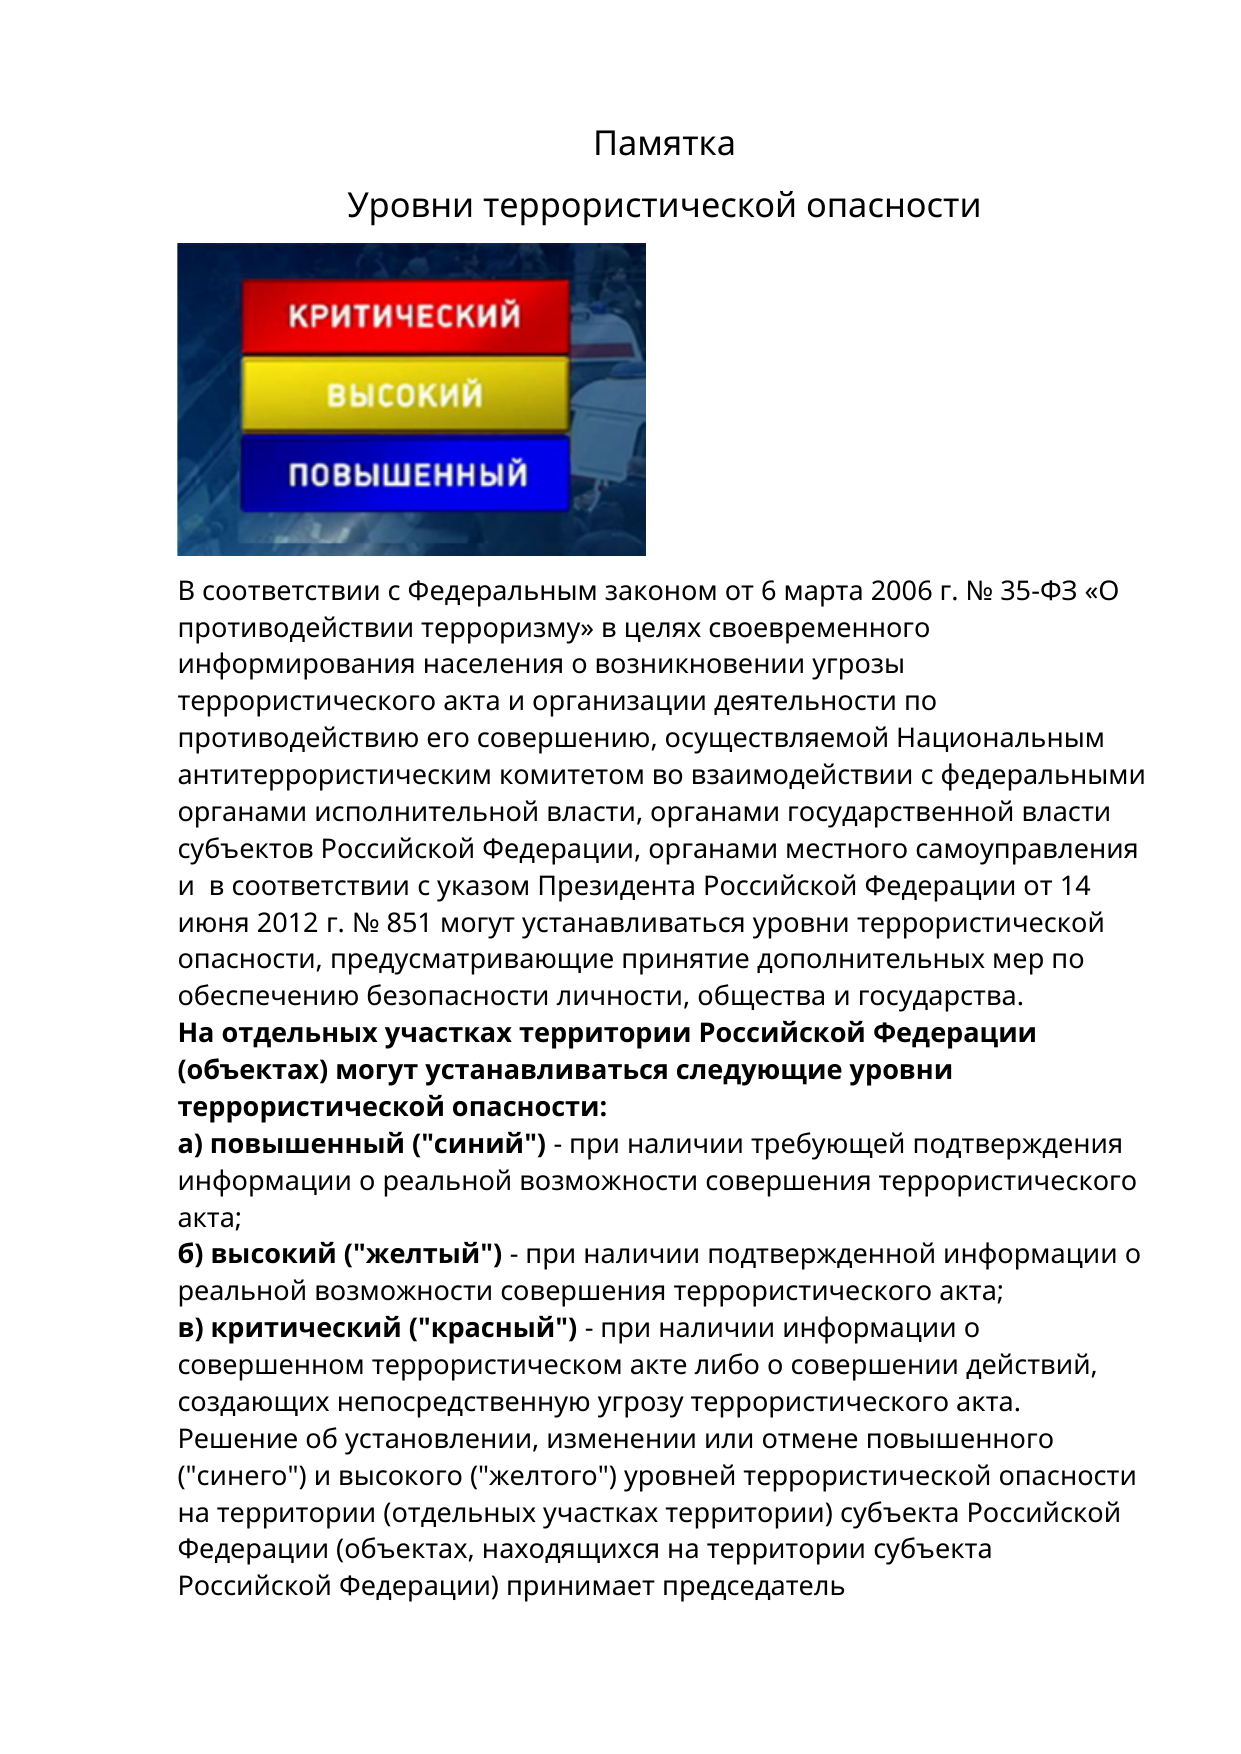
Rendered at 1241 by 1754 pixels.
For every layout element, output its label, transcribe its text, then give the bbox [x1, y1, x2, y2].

text б) высокий ("желтый") - при наличии подтвержденной информации о реальной возможности совершения террористического акта; [177, 1235, 1152, 1309]
text В соответствии с Федеральным законом от 6 марта 2006 г. № 35-ФЗ «О противодействии терроризму» в целях своевременного информирования населения о возникновении угрозы террористического акта и организации деятельности по противодействию его совершению, осуществляемой Национальным антитеррористическим комитетом во взаимодействии с федеральными органами исполнительной власти, органами государственной власти субъектов Российской Федерации, органами местного самоуправления и в соответствии с указом Президента Российской Федерации от 14 июня 2012 г. № 851 могут устанавливаться уровни террористической опасности, предусматривающие принятие дополнительных мер по обеспечению безопасности личности, общества и государства. [177, 571, 1152, 1014]
text Памятка [177, 118, 1152, 165]
picture [177, 243, 646, 556]
text На отдельных участках территории Российской Федерации (объектах) могут устанавливаться следующие уровни террористической опасности: [177, 1014, 1152, 1124]
text а) повышенный ("синий") - при наличии требующей подтверждения информации о реальной возможности совершения террористического акта; [177, 1124, 1152, 1235]
text Уровни террористической опасности [177, 181, 1152, 227]
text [177, 1419, 1152, 1604]
text в) критический ("красный") - при наличии информации о совершенном террористическом акте либо о совершении действий, создающих непосредственную угрозу террористического акта. [177, 1309, 1152, 1419]
